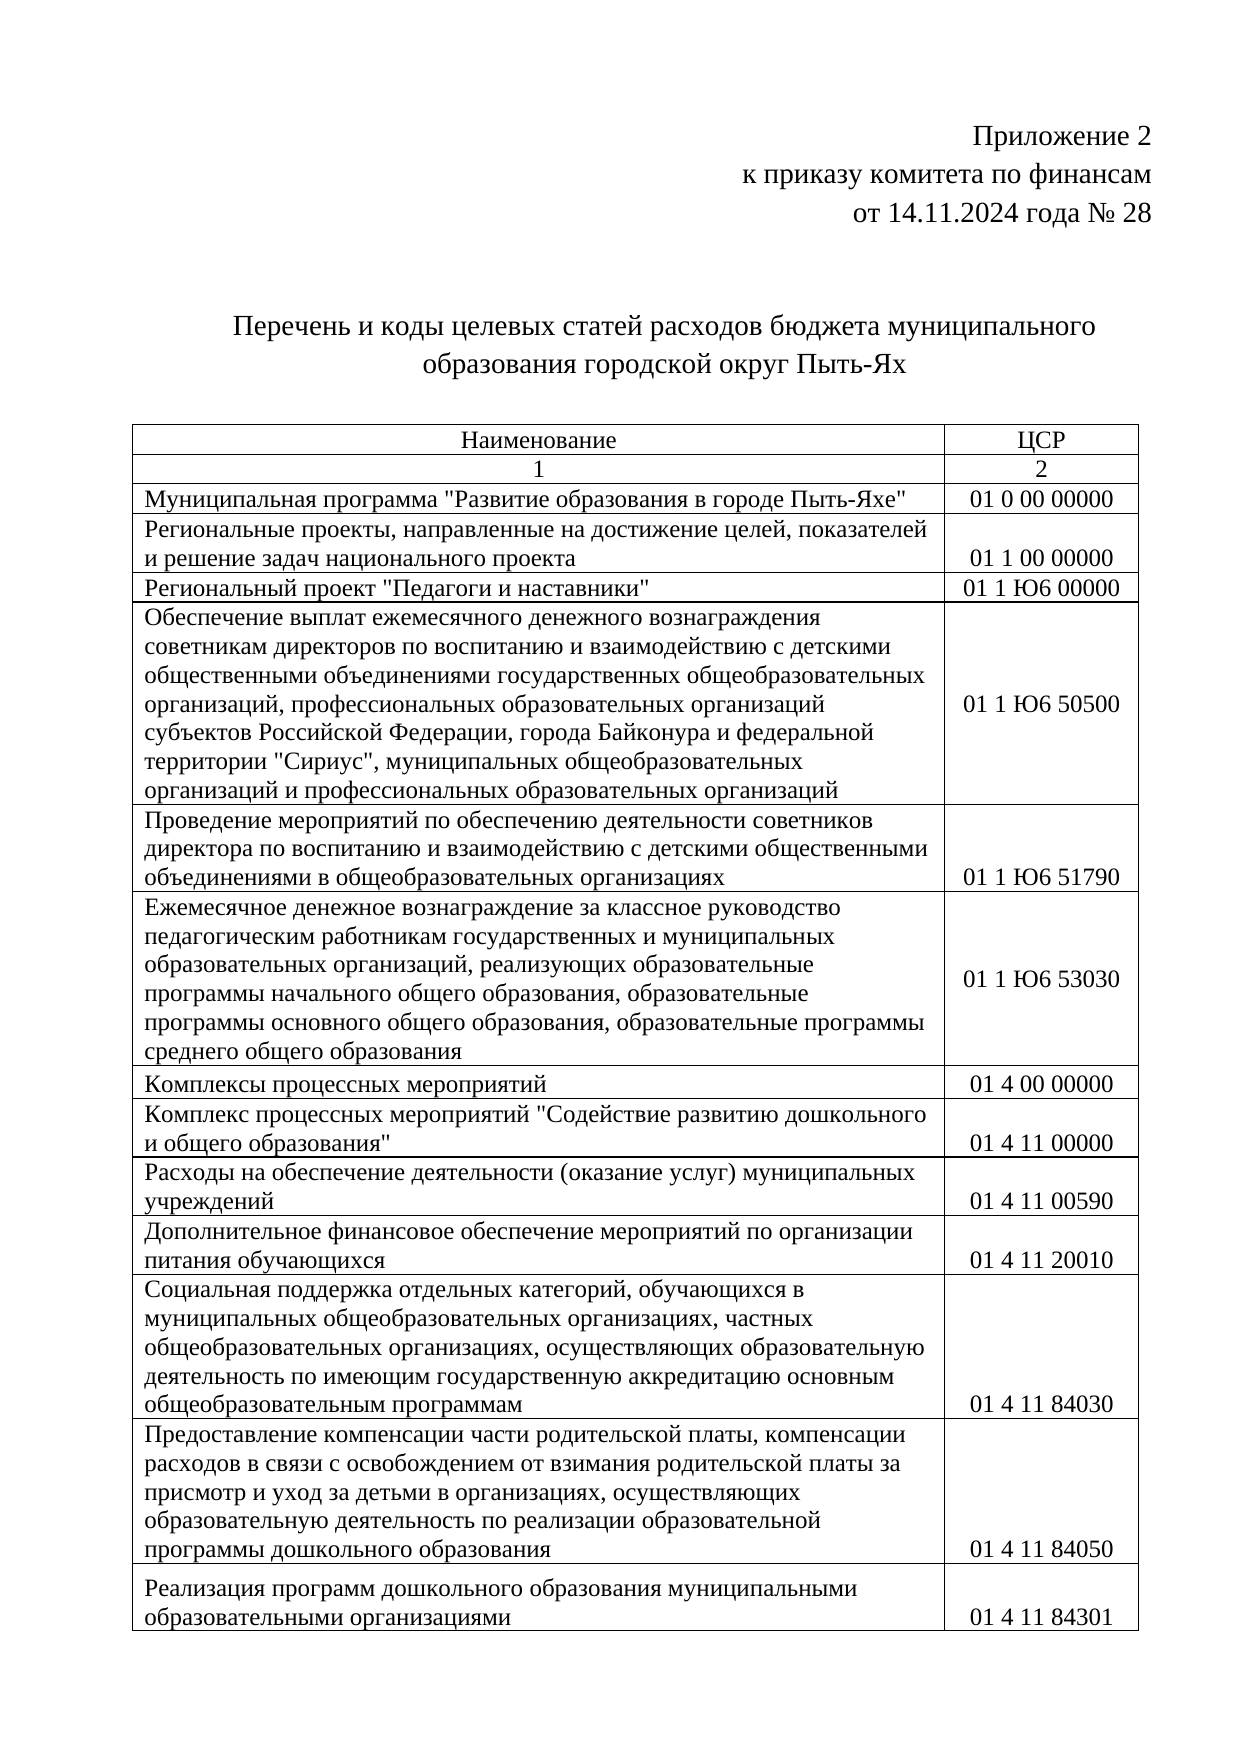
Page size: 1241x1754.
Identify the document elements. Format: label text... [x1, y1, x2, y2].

table_cell Социальная поддержка отдельных категорий, обучающихся в муниципальных общеобразовательных организациях, частных общеобразовательных организациях, осуществляющих образовательную деятельность по имеющим государственную аккредитацию основным общеобразовательным программам [133, 1275, 944, 1418]
table_cell 01 4 11 84030 [945, 1275, 1138, 1418]
table_cell 01 1 00 00000 [945, 514, 1138, 572]
table_cell 01 1 Ю6 50500 [945, 603, 1138, 804]
table_cell 01 4 11 00000 [945, 1099, 1138, 1156]
table_cell Обеспечение выплат ежемесячного денежного вознаграждения советникам директоров по воспитанию и взаимодействию с детскими общественными объединениями государственных общеобразовательных организаций, профессиональных образовательных организаций субъектов Российской Федерации, города Байконура и федеральной территории "Сириус", муниципальных общеобразовательных организаций и профессиональных образовательных организаций [133, 603, 944, 804]
table_cell Комплекс процессных мероприятий "Содействие развитию дошкольного и общего образования" [133, 1099, 944, 1156]
text к приказу комитета по финансам [177, 157, 1152, 190]
table_cell 01 1 Ю6 00000 [945, 573, 1138, 601]
table_cell Региональные проекты, направленные на достижение целей, показателей и решение задач национального проекта [133, 514, 944, 572]
text от 14.11.2024 года № 28 [177, 195, 1152, 229]
text Перечень и коды целевых статей расходов бюджета муниципального образования городской округ Пыть-Ях [177, 308, 1152, 380]
table_cell Региональный проект "Педагоги и наставники" [133, 573, 944, 601]
table_header Наименование [133, 425, 944, 453]
table_cell Реализация программ дошкольного образования муниципальными образовательными организациями [133, 1564, 944, 1630]
table_cell 01 4 11 00590 [945, 1158, 1138, 1215]
table_cell 01 1 Ю6 53030 [945, 892, 1138, 1064]
table_cell 01 4 00 00000 [945, 1066, 1138, 1098]
table_cell 01 0 00 00000 [945, 484, 1138, 513]
table_cell 01 4 11 20010 [945, 1216, 1138, 1273]
table_cell Муниципальная программа "Развитие образования в городе Пыть-Яхе" [133, 484, 944, 513]
table_cell 2 [945, 455, 1138, 483]
table_cell Комплексы процессных мероприятий [133, 1066, 944, 1098]
table_cell Дополнительное финансовое обеспечение мероприятий по организации питания обучающихся [133, 1216, 944, 1273]
table_cell Ежемесячное денежное вознаграждение за классное руководство педагогическим работникам государственных и муниципальных образовательных организаций, реализующих образовательные программы начального общего образования, образовательные программы основного общего образования, образовательные программы среднего общего образования [133, 892, 944, 1064]
table_cell 01 4 11 84050 [945, 1419, 1138, 1563]
table_header ЦСР [945, 425, 1138, 453]
table_cell 1 [133, 455, 944, 483]
table_cell Предоставление компенсации части родительской платы, компенсации расходов в связи с освобождением от взимания родительской платы за присмотр и уход за детьми в организациях, осуществляющих образовательную деятельность по реализации образовательной программы дошкольного образования [133, 1419, 944, 1563]
table_cell 01 4 11 84301 [945, 1564, 1138, 1630]
table_cell Расходы на обеспечение деятельности (оказание услуг) муниципальных учреждений [133, 1158, 944, 1215]
table_cell 01 1 Ю6 51790 [945, 805, 1138, 891]
text Приложение 2 [177, 118, 1152, 152]
table_cell Проведение мероприятий по обеспечению деятельности советников директора по воспитанию и взаимодействию с детскими общественными объединениями в общеобразовательных организациях [133, 805, 944, 891]
